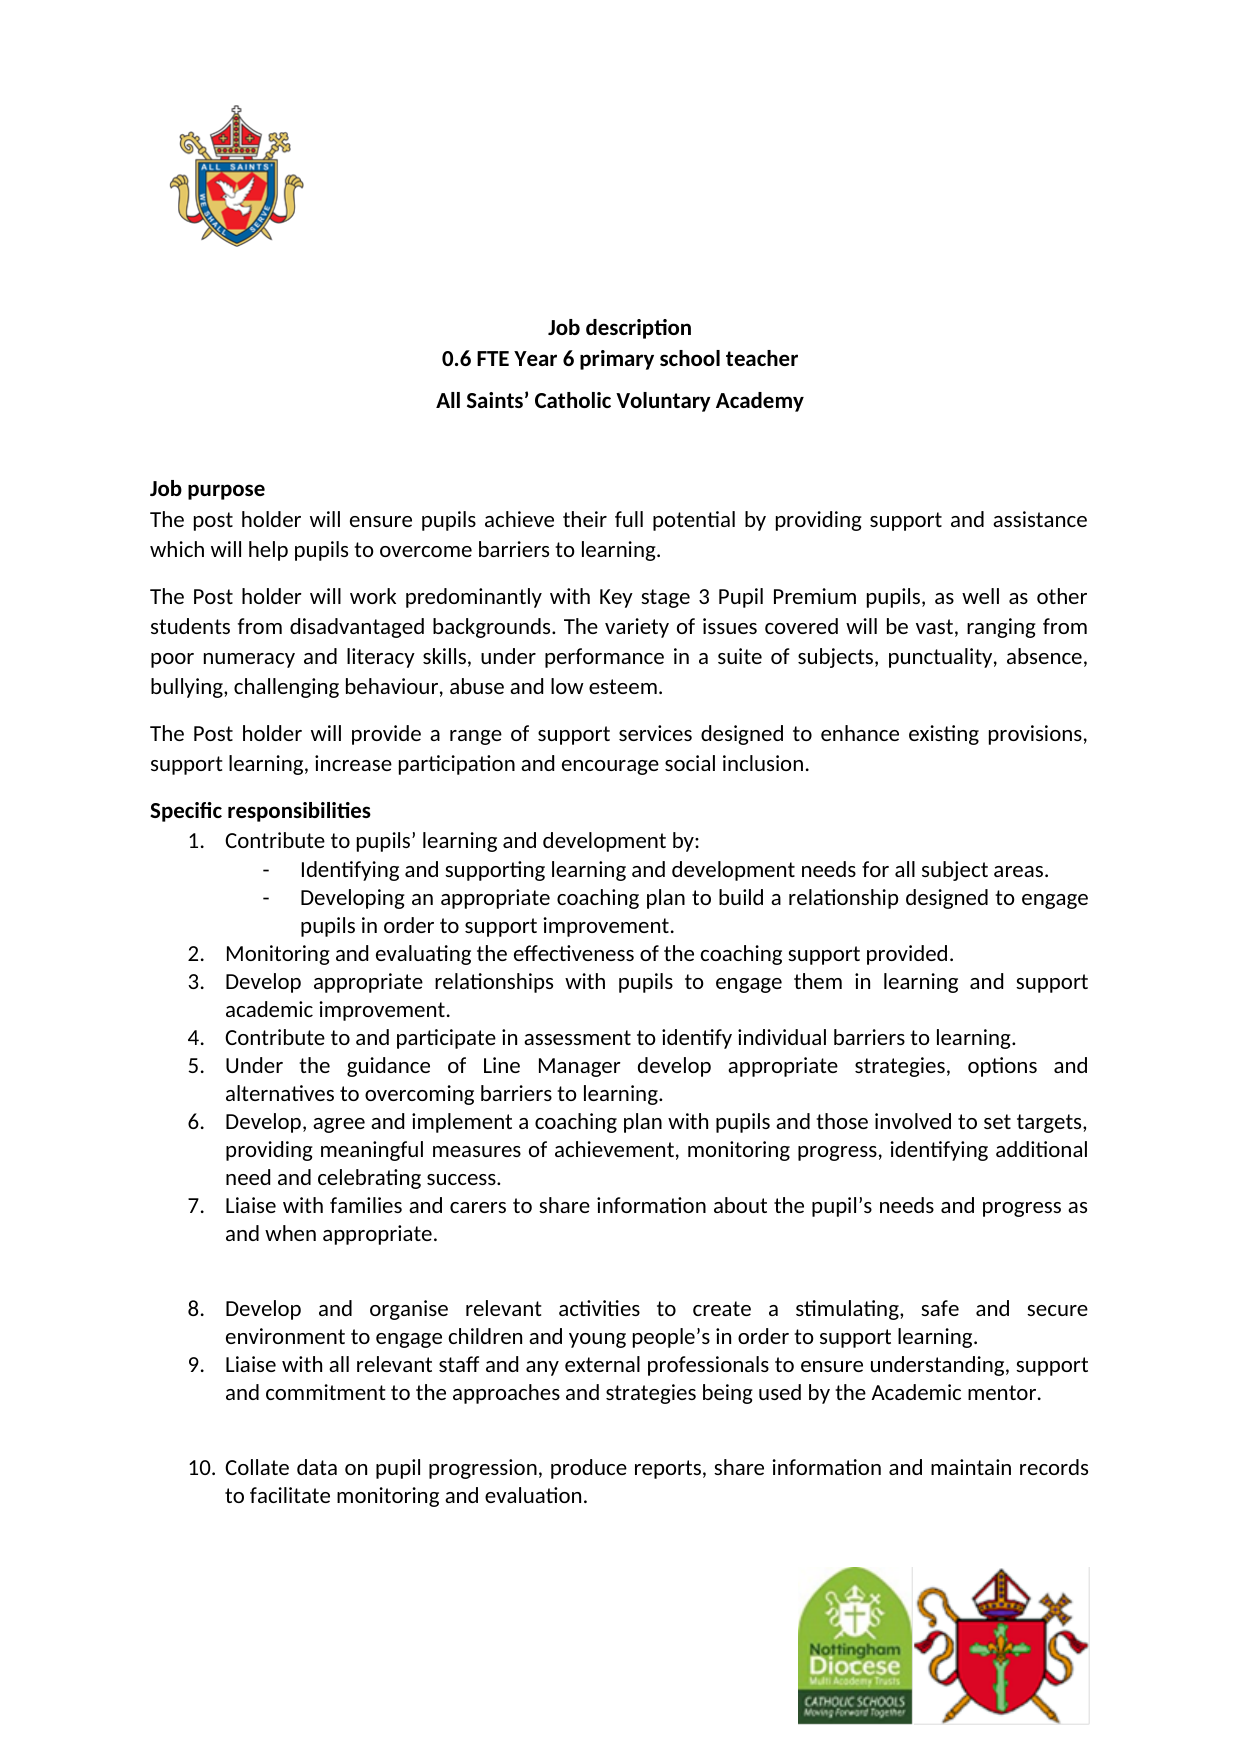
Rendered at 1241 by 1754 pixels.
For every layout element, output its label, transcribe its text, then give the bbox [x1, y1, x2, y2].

list Liaise with families and carers to share information about the pupil’s needs and progress as and when appropriate. [187, 1191, 1090, 1247]
text The post holder will ensure pupils achieve their full potential by providing support and assistance which will help pupils to overcome barriers to learning. [150, 505, 1090, 563]
text The Post holder will work predominantly with Key stage 3 Pupil Premium pupils, as well as other students from disadvantaged backgrounds. The variety of issues covered will be vast, ranging from poor numeracy and literacy skills, under performance in a suite of subjects, punctuality, absence, bullying, challenging behaviour, abuse and low esteem. [150, 582, 1090, 701]
text The Post holder will provide a range of support services designed to enhance existing provisions, support learning, increase participation and encourage social inclusion. [150, 719, 1090, 778]
text Job purpose [150, 474, 1090, 503]
list Collate data on pupil progression, produce reports, share information and maintain records to facilitate monitoring and evaluation. [187, 1453, 1090, 1509]
list Develop and organise relevant activities to create a stimulating, safe and secure environment to engage children and young people’s in order to support learning. [187, 1294, 1090, 1350]
text Job description [150, 313, 1090, 342]
list Under the guidance of Line Manager develop appropriate strategies, options and alternatives to overcoming barriers to learning. [187, 1051, 1090, 1107]
list Liaise with all relevant staff and any external professionals to ensure understanding, support and commitment to the approaches and strategies being used by the Academic mentor. [187, 1350, 1090, 1406]
list Contribute to pupils’ learning and development by: [187, 827, 1090, 855]
list Develop appropriate relationships with pupils to engage them in learning and support academic improvement. [187, 967, 1090, 1023]
list Monitoring and evaluating the effectiveness of the coaching support provided. [187, 939, 1090, 967]
list 0.6 FTE Year 6 primary school teacher [150, 344, 1090, 372]
list Developing an appropriate coaching plan to build a relationship designed to engage pupils in order to support improvement. [262, 883, 1090, 939]
picture [798, 1567, 1091, 1726]
picture [161, 101, 312, 252]
list Develop, agree and implement a coaching plan with pupils and those involved to set targets, providing meaningful measures of achievement, monitoring progress, identifying additional need and celebrating success. [187, 1107, 1090, 1191]
list All Saints’ Catholic Voluntary Academy [150, 386, 1090, 414]
list Contribute to and participate in assessment to identify individual barriers to learning. [187, 1023, 1090, 1051]
list Identifying and supporting learning and development needs for all subject areas. [262, 855, 1090, 883]
text Specific responsibilities [150, 796, 1090, 824]
